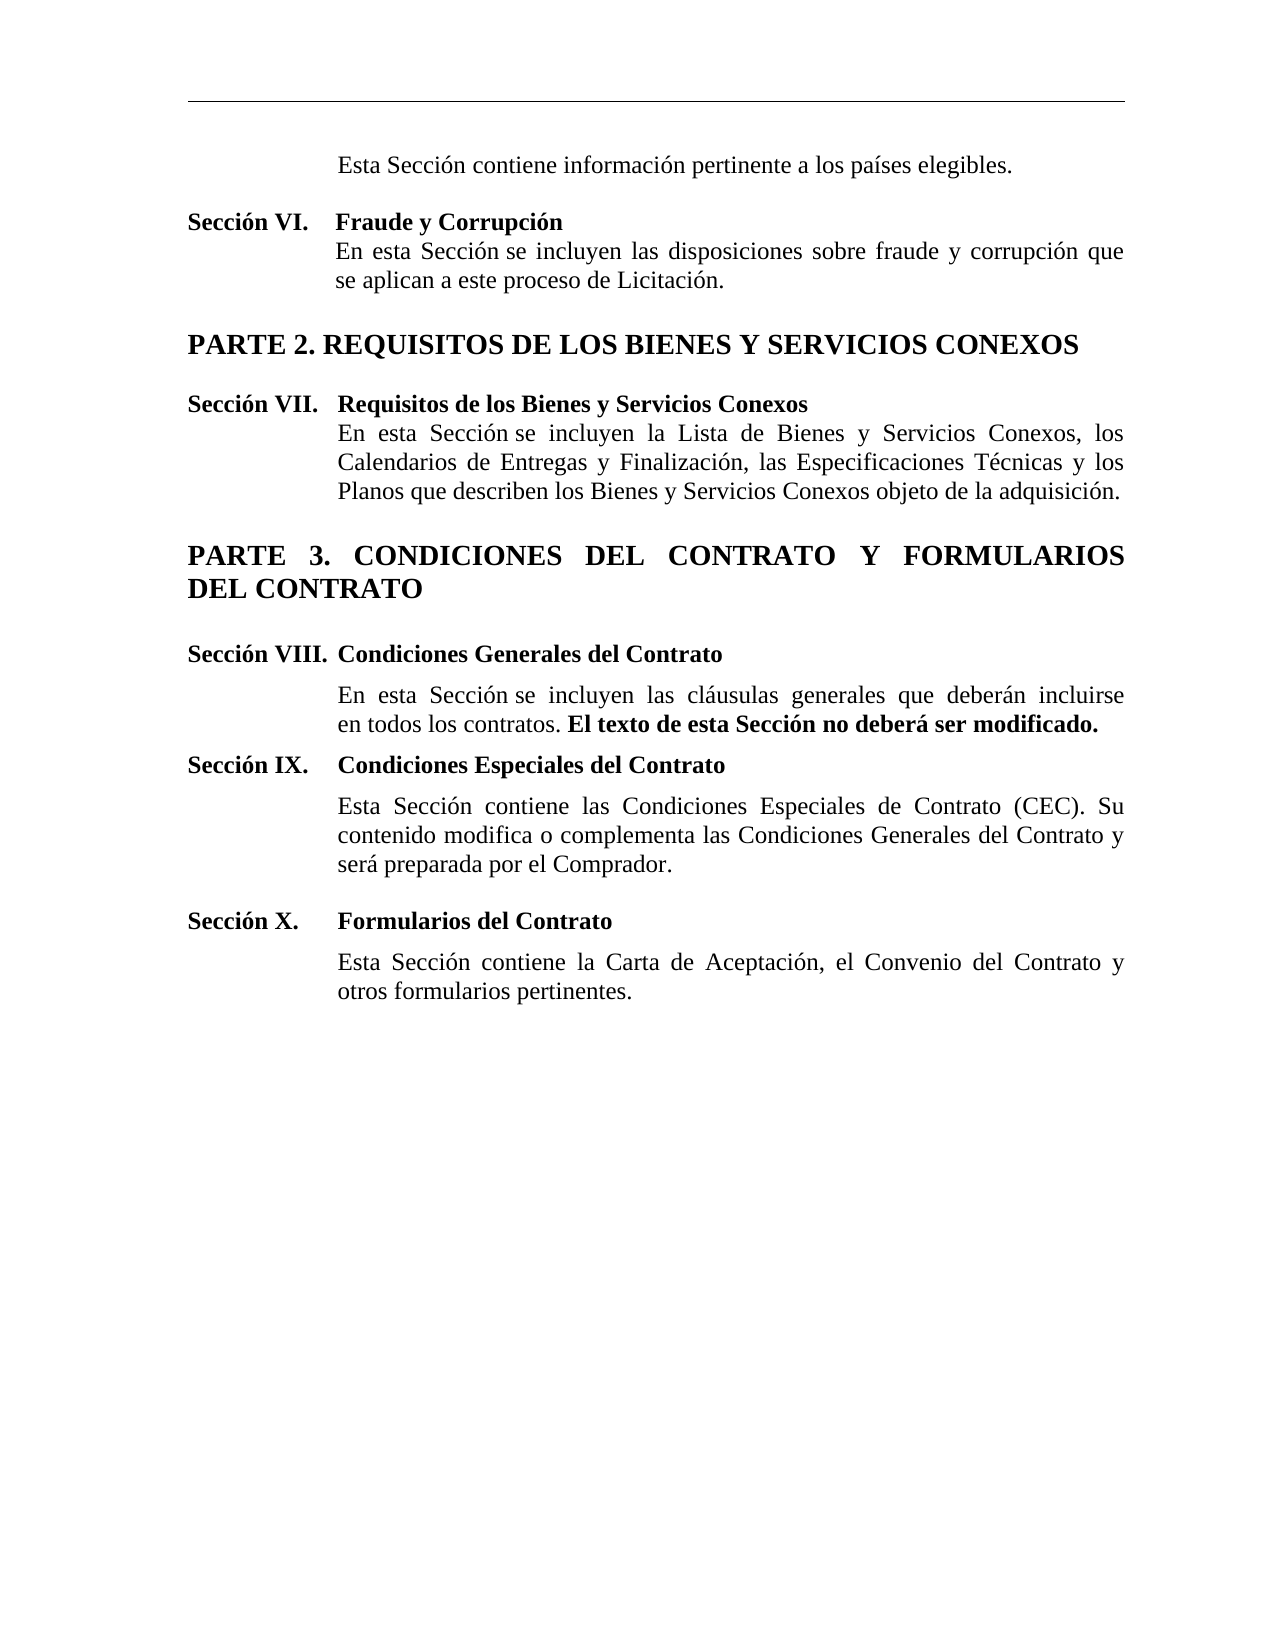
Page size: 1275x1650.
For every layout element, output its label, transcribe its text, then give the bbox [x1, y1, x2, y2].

text Sección X. Formularios del Contrato [187, 906, 1125, 935]
text PARTE 3. CONDICIONES DEL CONTRATO Y FORMULARIOS DEL CONTRATO [187, 538, 1125, 605]
list En esta Sección se incluyen las cláusulas generales que deberán incluirse en todos los contratos. El texto de esta Sección no deberá ser modificado. [337, 680, 1125, 737]
text En esta Sección se incluyen las disposiciones sobre fraude y corrupción que se aplican a este proceso de Licitación. [335, 236, 1125, 294]
text Sección VI. Fraude y Corrupción [187, 207, 1125, 236]
list Esta Sección contiene la Carta de Aceptación, el Convenio del Contrato y otros formularios pertinentes. [337, 947, 1125, 1005]
text Esta Sección contiene las Condiciones Especiales de Contrato (CEC). Su contenido modifica o complementa las Condiciones Generales del Contrato y será preparada por el Comprador. [337, 791, 1125, 877]
text PARTE 2. REQUISITOS DE LOS BIENES Y SERVICIOS CONEXOS [187, 327, 1125, 361]
text Esta Sección contiene información pertinente a los países elegibles. [187, 150, 1125, 179]
text Sección VIII. Condiciones Generales del Contrato [187, 639, 1125, 667]
text Sección IX. Condiciones Especiales del Contrato [187, 750, 1125, 779]
text Sección VII. Requisitos de los Bienes y Servicios Conexos [187, 389, 1125, 418]
text En esta Sección se incluyen la Lista de Bienes y Servicios Conexos, los Calendarios de Entregas y Finalización, las Especificaciones Técnicas y los Planos que describen los Bienes y Servicios Conexos objeto de la adquisición. [337, 418, 1125, 504]
